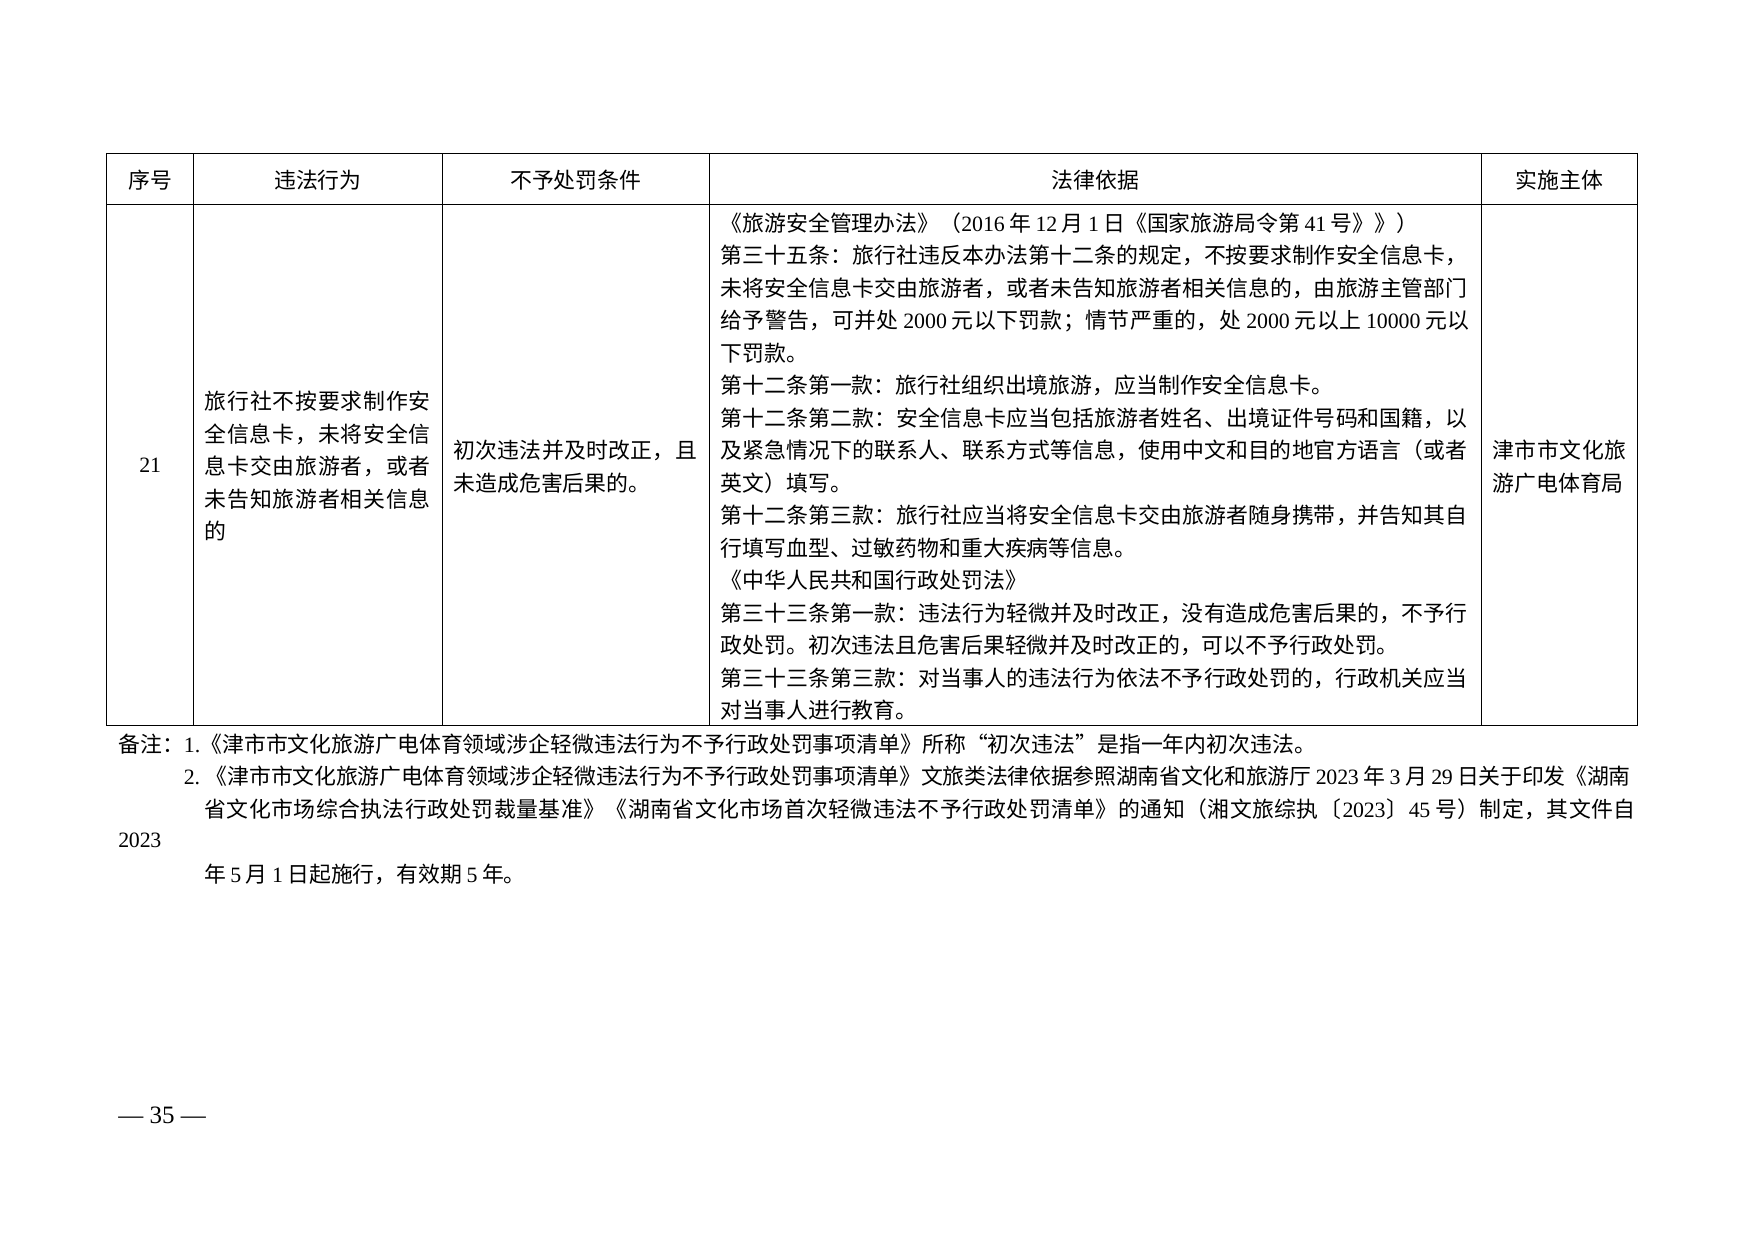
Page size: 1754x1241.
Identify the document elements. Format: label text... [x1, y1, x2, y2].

table_cell 初次违法并及时改正，且未造成危害后果的。 [443, 205, 709, 725]
text 省文化市场综合执法行政处罚裁量基准》《湖南省文化市场首次轻微违法不予行政处罚清单》的通知（湘文旅综执〔2023〕45号）制定，其文件自2023 [118, 791, 1636, 856]
list 《津市市文化旅游广电体育领域涉企轻微违法行为不予行政处罚事项清单》文旅类法律依据参照湖南省文化和旅游厅2023年3月29日关于印发《湖南 [118, 759, 1636, 791]
table_cell 旅行社不按要求制作安全信息卡，未将安全信息卡交由旅游者，或者未告知旅游者相关信息的 [194, 205, 442, 725]
text 备注：1.《津市市文化旅游广电体育领域涉企轻微违法行为不予行政处罚事项清单》所称“初次违法”是指一年内初次违法。 [118, 726, 1636, 759]
table_cell 《旅游安全管理办法》（2016年12月1日《国家旅游局令第41号》》） 第三十五条：旅行社违反本办法第十二条的规定，不按要求制作安全信息卡，未将安全信息卡交由旅游者，或者未告知旅游者相关信息的，由旅游主管部门给予警告，可并处2000元以下罚款；情节严重的，处2000元以上10000元以下罚款。 第十二条第一款：旅行社组织出境旅游，应当制作安全信息卡。 第十二条第二款：安全信息卡应当包括旅游者姓名、出境证件号码和国籍，以及紧急情况下的联系人、联系方式等信息，使用中文和目的地官方语言（或者英文）填写。 第十二条第三款：旅行社应当将安全信息卡交由旅游者随身携带，并告知其自行填写血型、过敏药物和重大疾病等信息。 《中华人民共和国行政处罚法》 第三十三条第一款：违法行为轻微并及时改正，没有造成危害后果的，不予行政处罚。初次违法且危害后果轻微并及时改正的，可以不予行政处罚。 第三十三条第三款：对当事人的违法行为依法不予行政处罚的，行政机关应当对当事人进行教育。 [710, 205, 1481, 725]
table_header 序号 [107, 154, 193, 204]
table_header 法律依据 [710, 154, 1481, 204]
table_header 违法行为 [194, 154, 442, 204]
table_header 实施主体 [1482, 154, 1637, 204]
table_cell 21 [107, 205, 193, 725]
table_cell 津市市文化旅游广电体育局 [1482, 205, 1637, 725]
table_header 不予处罚条件 [443, 154, 709, 204]
text 年5月1日起施行，有效期5年。 [118, 856, 1636, 889]
